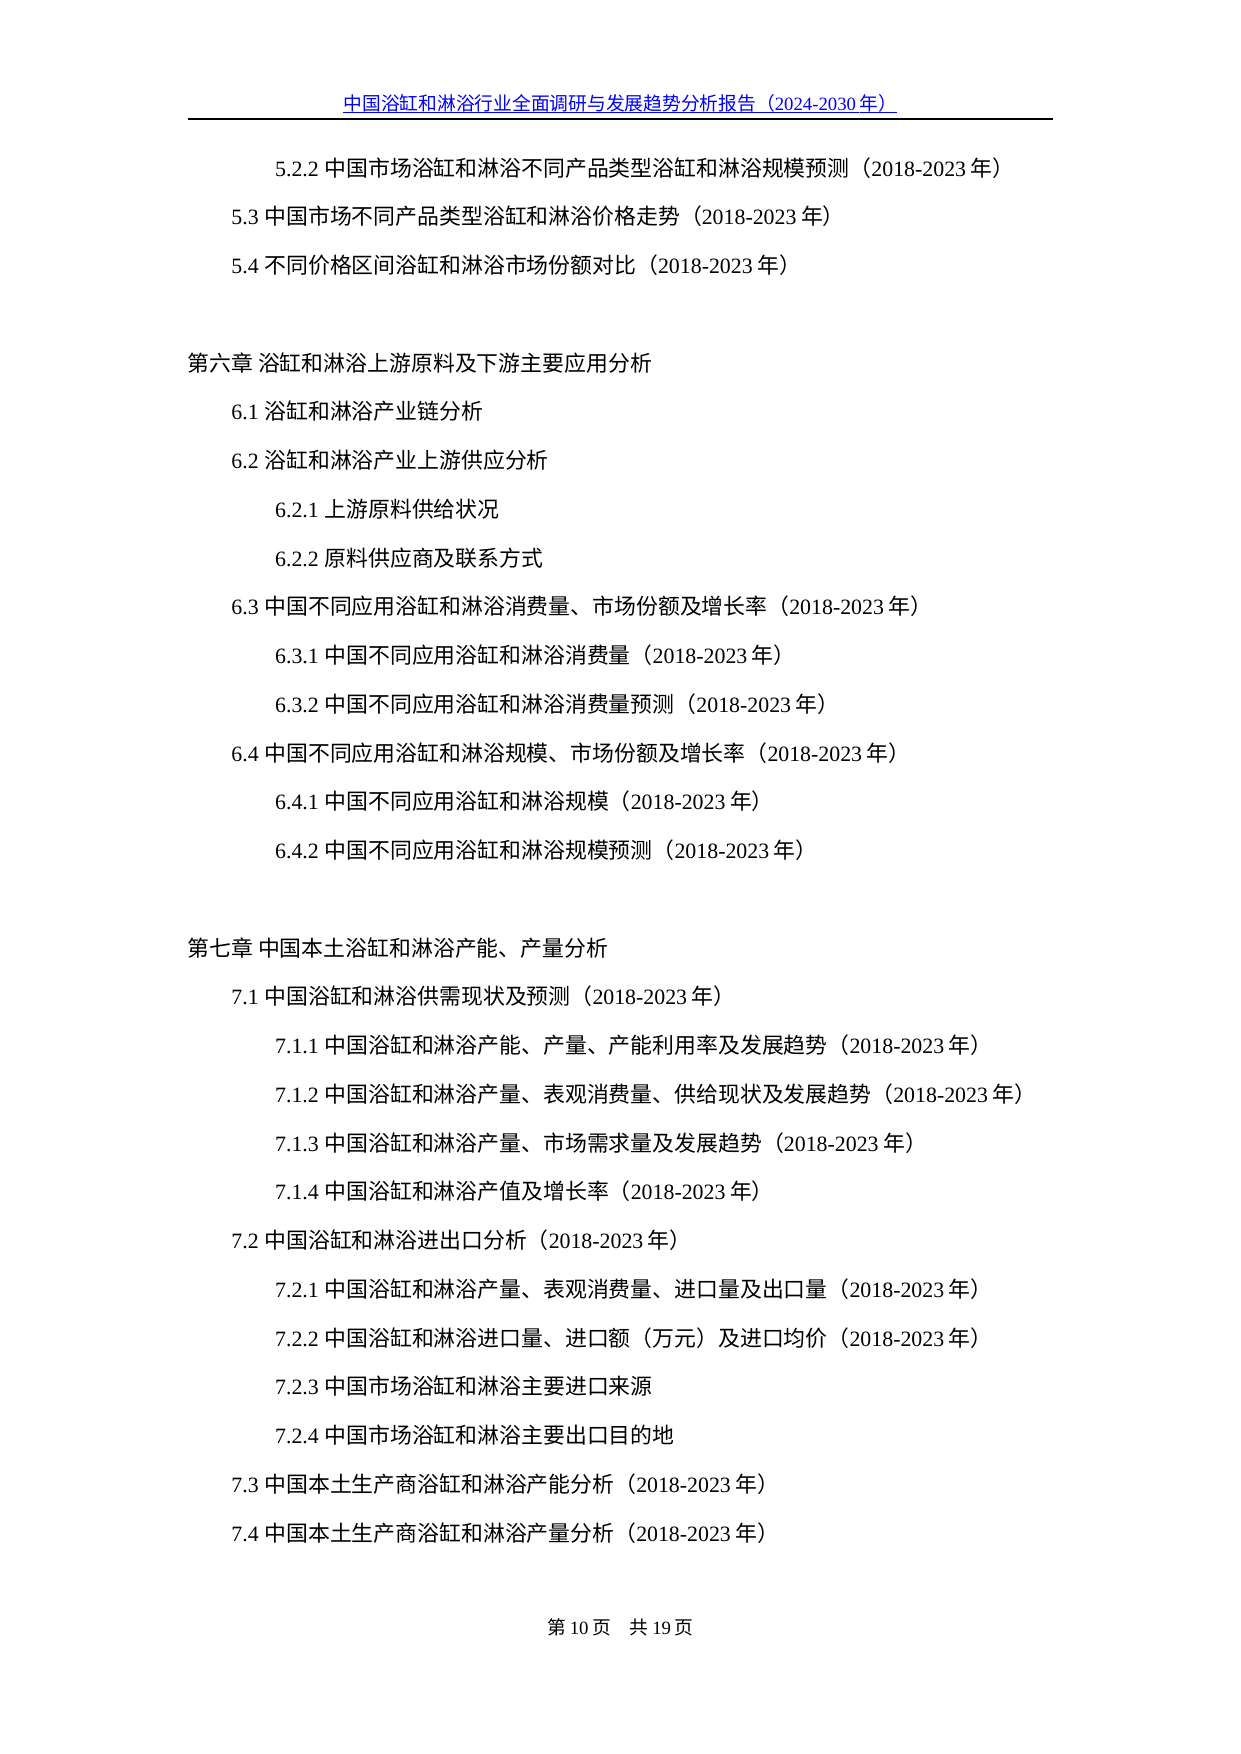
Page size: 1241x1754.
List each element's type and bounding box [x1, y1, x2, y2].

text [187, 150, 1053, 1548]
